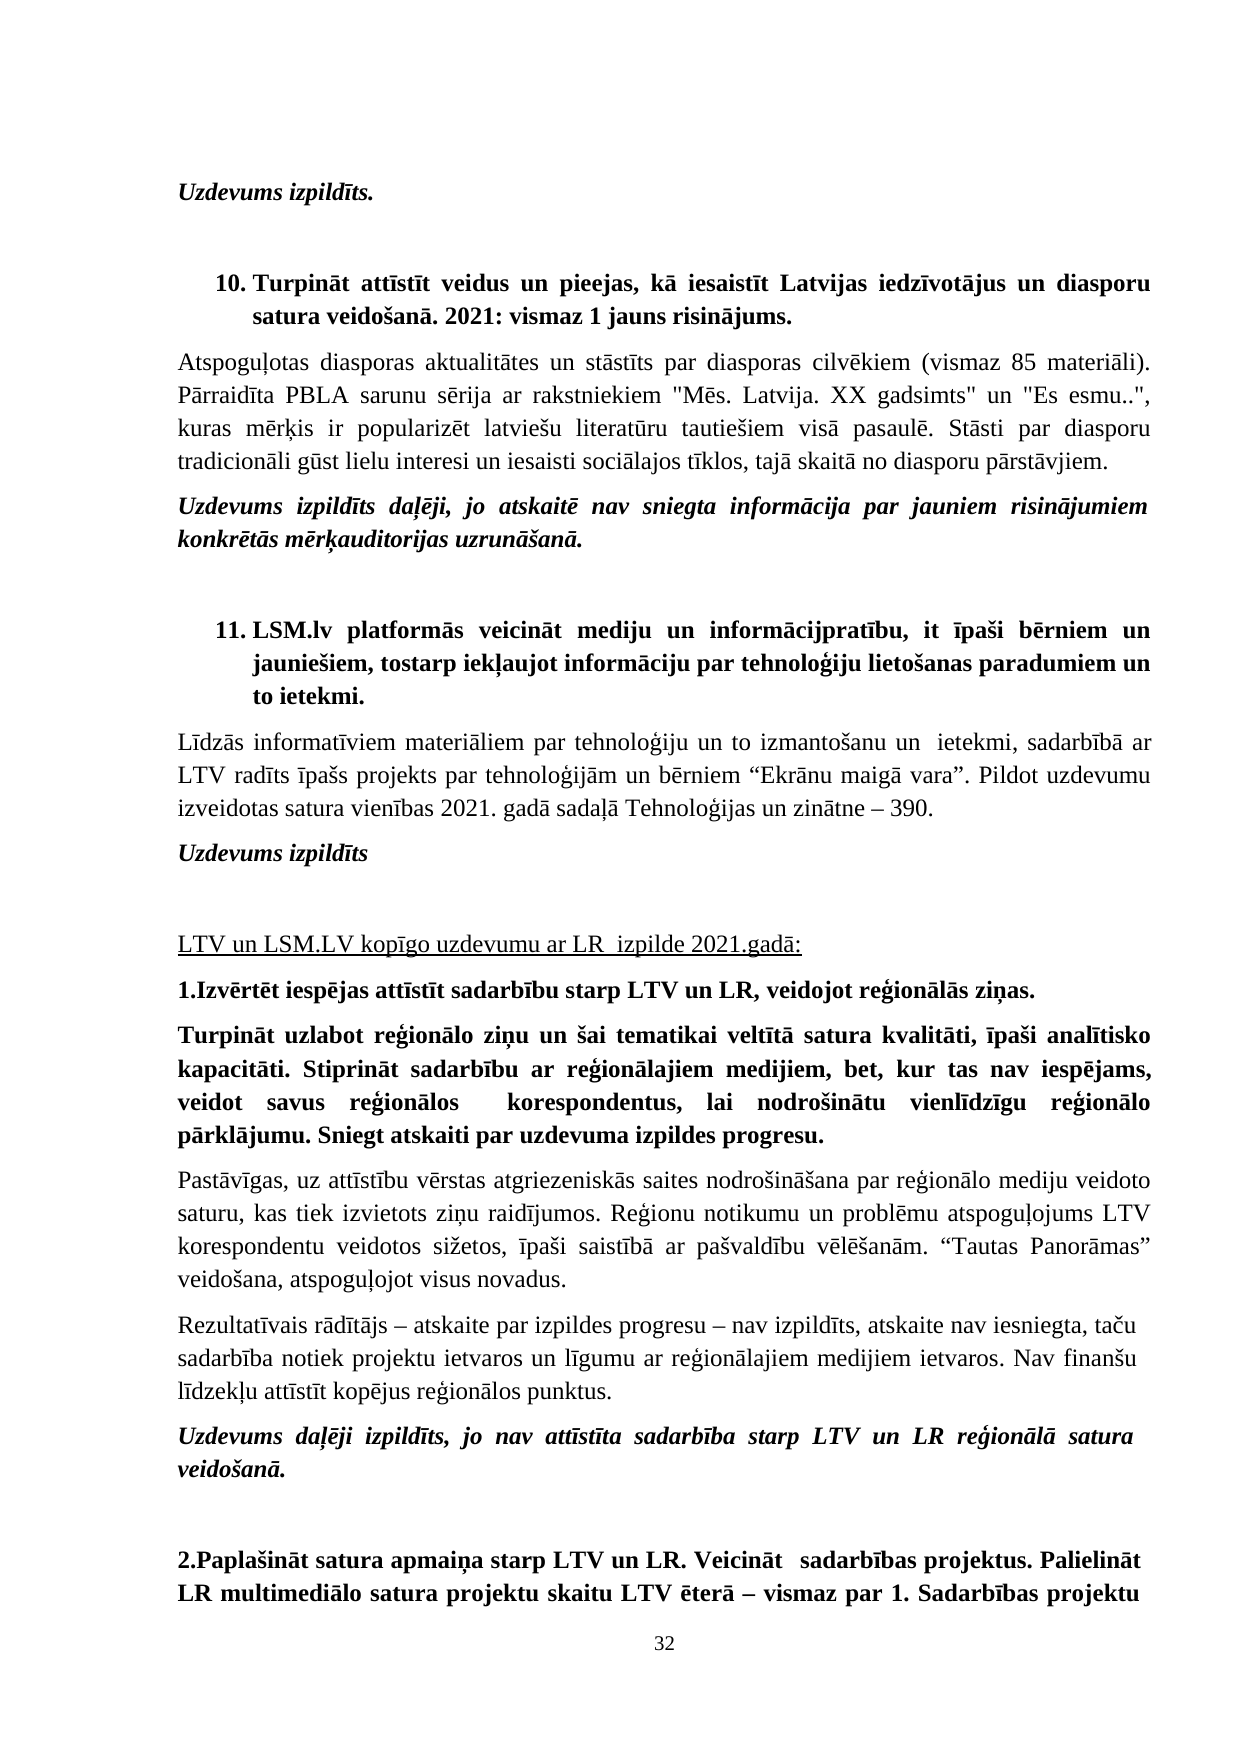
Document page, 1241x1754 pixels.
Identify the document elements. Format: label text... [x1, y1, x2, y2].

text Pastāvīgas, uz attīstību vērstas atgriezeniskās saites nodrošināšana par reģionālo mediju veidoto saturu, kas tiek izvietots ziņu raidījumos. Reģionu notikumu un problēmu atspoguļojums LTV korespondentu veidotos sižetos, īpaši saistībā ar pašvaldību vēlēšanām. “Tautas Panorāmas” veidošana, atspoguļojot visus novadus. [177, 1165, 1152, 1293]
text Uzdevums izpildīts. [177, 177, 1152, 206]
text Turpināt uzlabot reģionālo ziņu un šai tematikai veltītā satura kvalitāti, īpaši analītisko kapacitāti. Stiprināt sadarbību ar reģionālajiem medijiem, bet, kur tas nav iespējams, veidot savus reģionālos korespondentus, lai nodrošinātu vienlīdzīgu reģionālo pārklājumu. Sniegt atskaiti par uzdevuma izpildes progresu. [177, 1021, 1152, 1148]
text Rezultatīvais rādītājs – atskaite par izpildes progresu – nav izpildīts, atskaite nav iesniegta, taču sadarbība notiek projektu ietvaros un līgumu ar reģionālajiem medijiem ietvaros. Nav finanšu līdzekļu attīstīt kopējus reģionālos punktus. [177, 1310, 1138, 1404]
list LSM.lv platformās veicināt mediju un informācijpratību, it īpaši bērniem un jauniešiem, tostarp iekļaujot informāciju par tehnoloģiju lietošanas paradumiem un to ietekmi. [215, 615, 1152, 710]
text Uzdevums izpildīts daļēji, jo atskaitē nav sniegta informācija par jauniem risinājumiem konkrētās mērķauditorijas uzrunāšanā. [177, 491, 1152, 553]
text Uzdevums izpildīts [177, 838, 1152, 867]
list Turpināt attīstīt veidus un pieejas, kā iesaistīt Latvijas iedzīvotājus un diasporu satura veidošanā. 2021: vismaz 1 jauns risinājums. [215, 268, 1152, 330]
text LTV un LSM.LV kopīgo uzdevumu ar LR izpilde 2021.gadā: [177, 929, 1141, 958]
text Uzdevums daļēji izpildīts, jo nav attīstīta sadarbība starp LTV un LR reģionālā satura veidošanā. [177, 1421, 1138, 1483]
text 1.Izvērtēt iespējas attīstīt sadarbību starp LTV un LR, veidojot reģionālās ziņas. [177, 975, 1141, 1004]
text Atspoguļotas diasporas aktualitātes un stāstīts par diasporas cilvēkiem (vismaz 85 materiāli). Pārraidīta PBLA sarunu sērija ar rakstniekiem "Mēs. Latvija. XX gadsimts" un "Es esmu..", kuras mērķis ir popularizēt latviešu literatūru tautiešiem visā pasaulē. Stāsti par diasporu tradicionāli gūst lielu interesi un iesaisti sociālajos tīklos, tajā skaitā no diasporu pārstāvjiem. [177, 347, 1152, 474]
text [177, 1545, 1141, 1607]
text Līdzās informatīviem materiāliem par tehnoloģiju un to izmantošanu un ietekmi, sadarbībā ar LTV radīts īpašs projekts par tehnoloģijām un bērniem “Ekrānu maigā vara”. Pildot uzdevumu izveidotas satura vienības 2021. gadā sadaļā Tehnoloģijas un zinātne – 390. [177, 727, 1152, 822]
